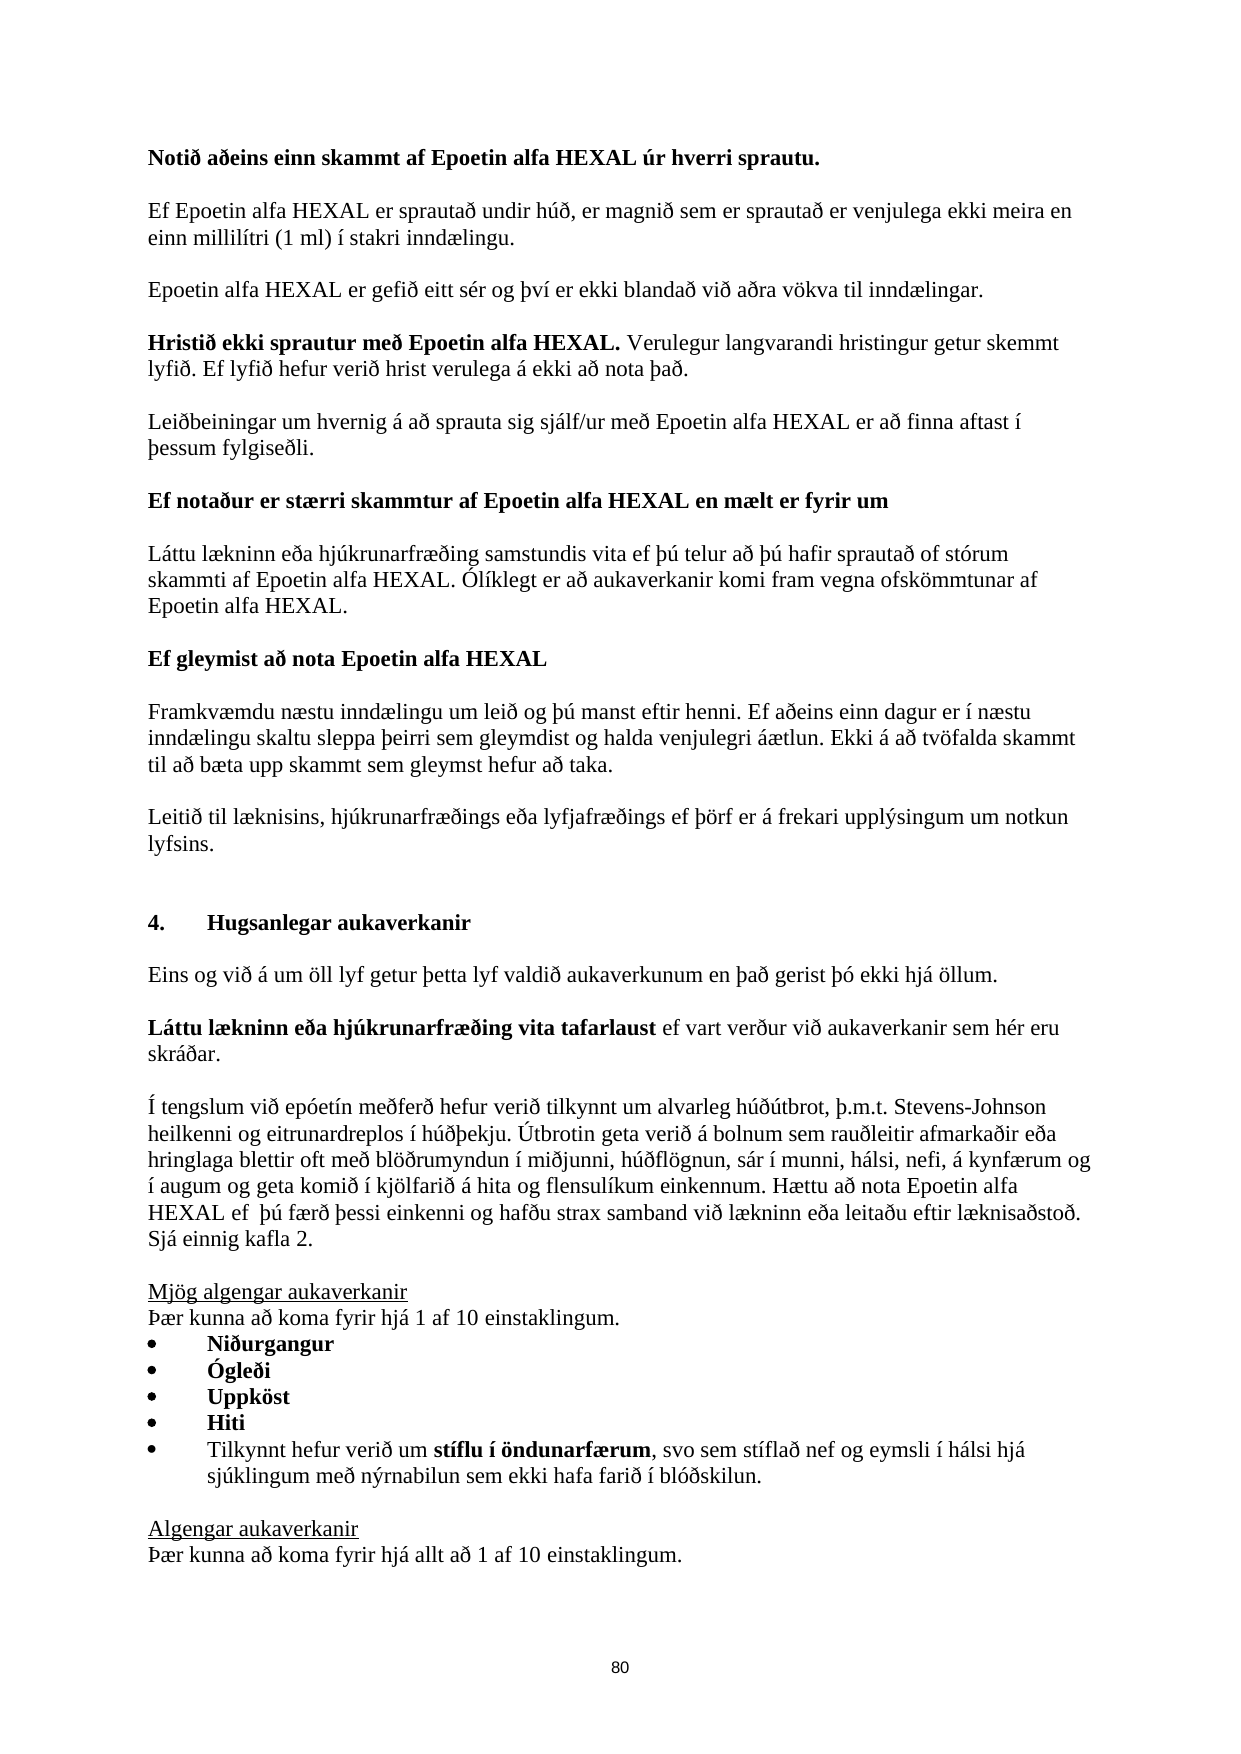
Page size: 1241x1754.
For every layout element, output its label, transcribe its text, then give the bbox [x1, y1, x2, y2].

text Leiðbeiningar um hvernig á að sprauta sig sjálf/ur með Epoetin alfa HEXAL er að finna aftast í þessum fylgiseðli. [148, 408, 1092, 461]
text Ef Epoetin alfa HEXAL er sprautað undir húð, er magnið sem er sprautað er venjulega ekki meira en einn millilítri (1 ml) í stakri inndælingu. [148, 197, 1092, 250]
text Ef gleymist að nota Epoetin alfa HEXAL [148, 645, 1092, 672]
text Eins og við á um öll lyf getur þetta lyf valdið aukaverkunum en það gerist þó ekki hjá öllum. [148, 961, 1092, 988]
list Ógleði [148, 1357, 1092, 1383]
list Uppköst [148, 1383, 1092, 1409]
text Leitið til læknisins, hjúkrunarfræðings eða lyfjafræðings ef þörf er á frekari upplýsingum um notkun lyfsins. [148, 803, 1092, 856]
list Hiti [148, 1409, 1092, 1436]
text Láttu lækninn eða hjúkrunarfræðing samstundis vita ef þú telur að þú hafir sprautað of stórum skammti af Epoetin alfa HEXAL. Ólíklegt er að aukaverkanir komi fram vegna ofskömmtunar af Epoetin alfa HEXAL. [148, 540, 1092, 619]
text Notið aðeins einn skammt af Epoetin alfa HEXAL úr hverri sprautu. [148, 144, 1092, 171]
text Hristið ekki sprautur með Epoetin alfa HEXAL. Verulegur langvarandi hristingur getur skemmt lyfið. Ef lyfið hefur verið hrist verulega á ekki að nota það. [148, 329, 1092, 382]
list Tilkynnt hefur verið um stíflu í öndunarfærum, svo sem stíflað nef og eymsli í hálsi hjá sjúklingum með nýrnabilun sem ekki hafa farið í blóðskilun. [148, 1436, 1092, 1488]
text Þær kunna að koma fyrir hjá 1 af 10 einstaklingum. [148, 1304, 1092, 1330]
text Algengar aukaverkanir [148, 1515, 1092, 1541]
list Niðurgangur [148, 1330, 1092, 1357]
text Þær kunna að koma fyrir hjá allt að 1 af 10 einstaklingum. [148, 1541, 1092, 1568]
text Í tengslum við epóetín meðferð hefur verið tilkynnt um alvarleg húðútbrot, þ.m.t. Stevens-Johnson heilkenni og eitrunardreplos í húðþekju. Útbrotin geta verið á bolnum sem rauðleitir afmarkaðir eða hringlaga blettir oft með blöðrumyndun í miðjunni, húðflögnun, sár í munni, hálsi, nefi, á kynfærum og í augum og geta komið í kjölfarið á hita og flensulíkum einkennum. Hættu að nota Epoetin alfa HEXAL ef þú færð þessi einkenni og hafðu strax samband við lækninn eða leitaðu eftir læknisaðstoð. Sjá einnig kafla 2. [148, 1093, 1092, 1251]
text Láttu lækninn eða hjúkrunarfræðing vita tafarlaust ef vart verður við aukaverkanir sem hér eru skráðar. [148, 1014, 1092, 1067]
text Ef notaður er stærri skammtur af Epoetin alfa HEXAL en mælt er fyrir um [148, 487, 1092, 513]
text Framkvæmdu næstu inndælingu um leið og þú manst eftir henni. Ef aðeins einn dagur er í næstu inndælingu skaltu sleppa þeirri sem gleymdist og halda venjulegri áætlun. Ekki á að tvöfalda skammt til að bæta upp skammt sem gleymst hefur að taka. [148, 698, 1092, 777]
text Mjög algengar aukaverkanir [148, 1278, 1092, 1304]
text Epoetin alfa HEXAL er gefið eitt sér og því er ekki blandað við aðra vökva til inndælingar. [148, 276, 1092, 303]
list 4. Hugsanlegar aukaverkanir [148, 909, 1092, 935]
